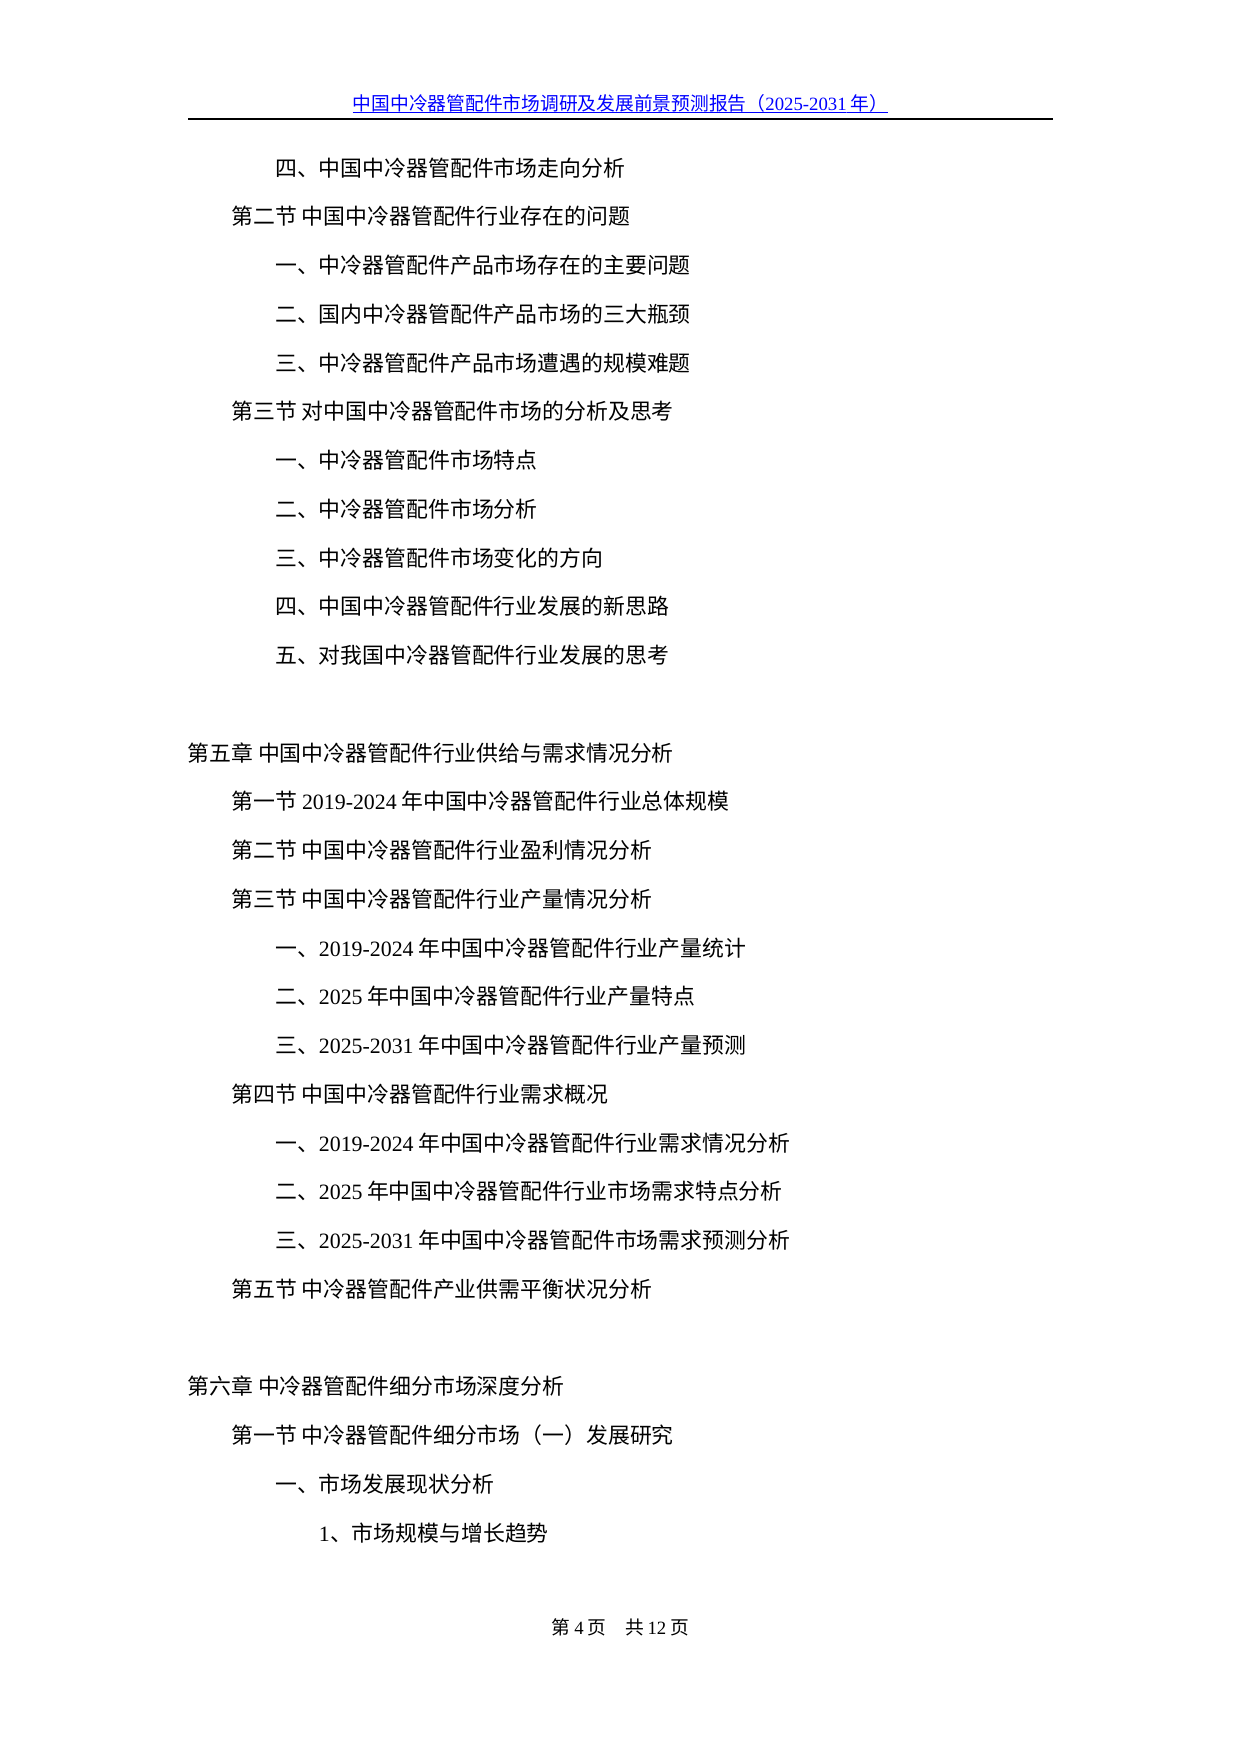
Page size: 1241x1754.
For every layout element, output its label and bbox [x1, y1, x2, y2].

text [187, 150, 1053, 1548]
